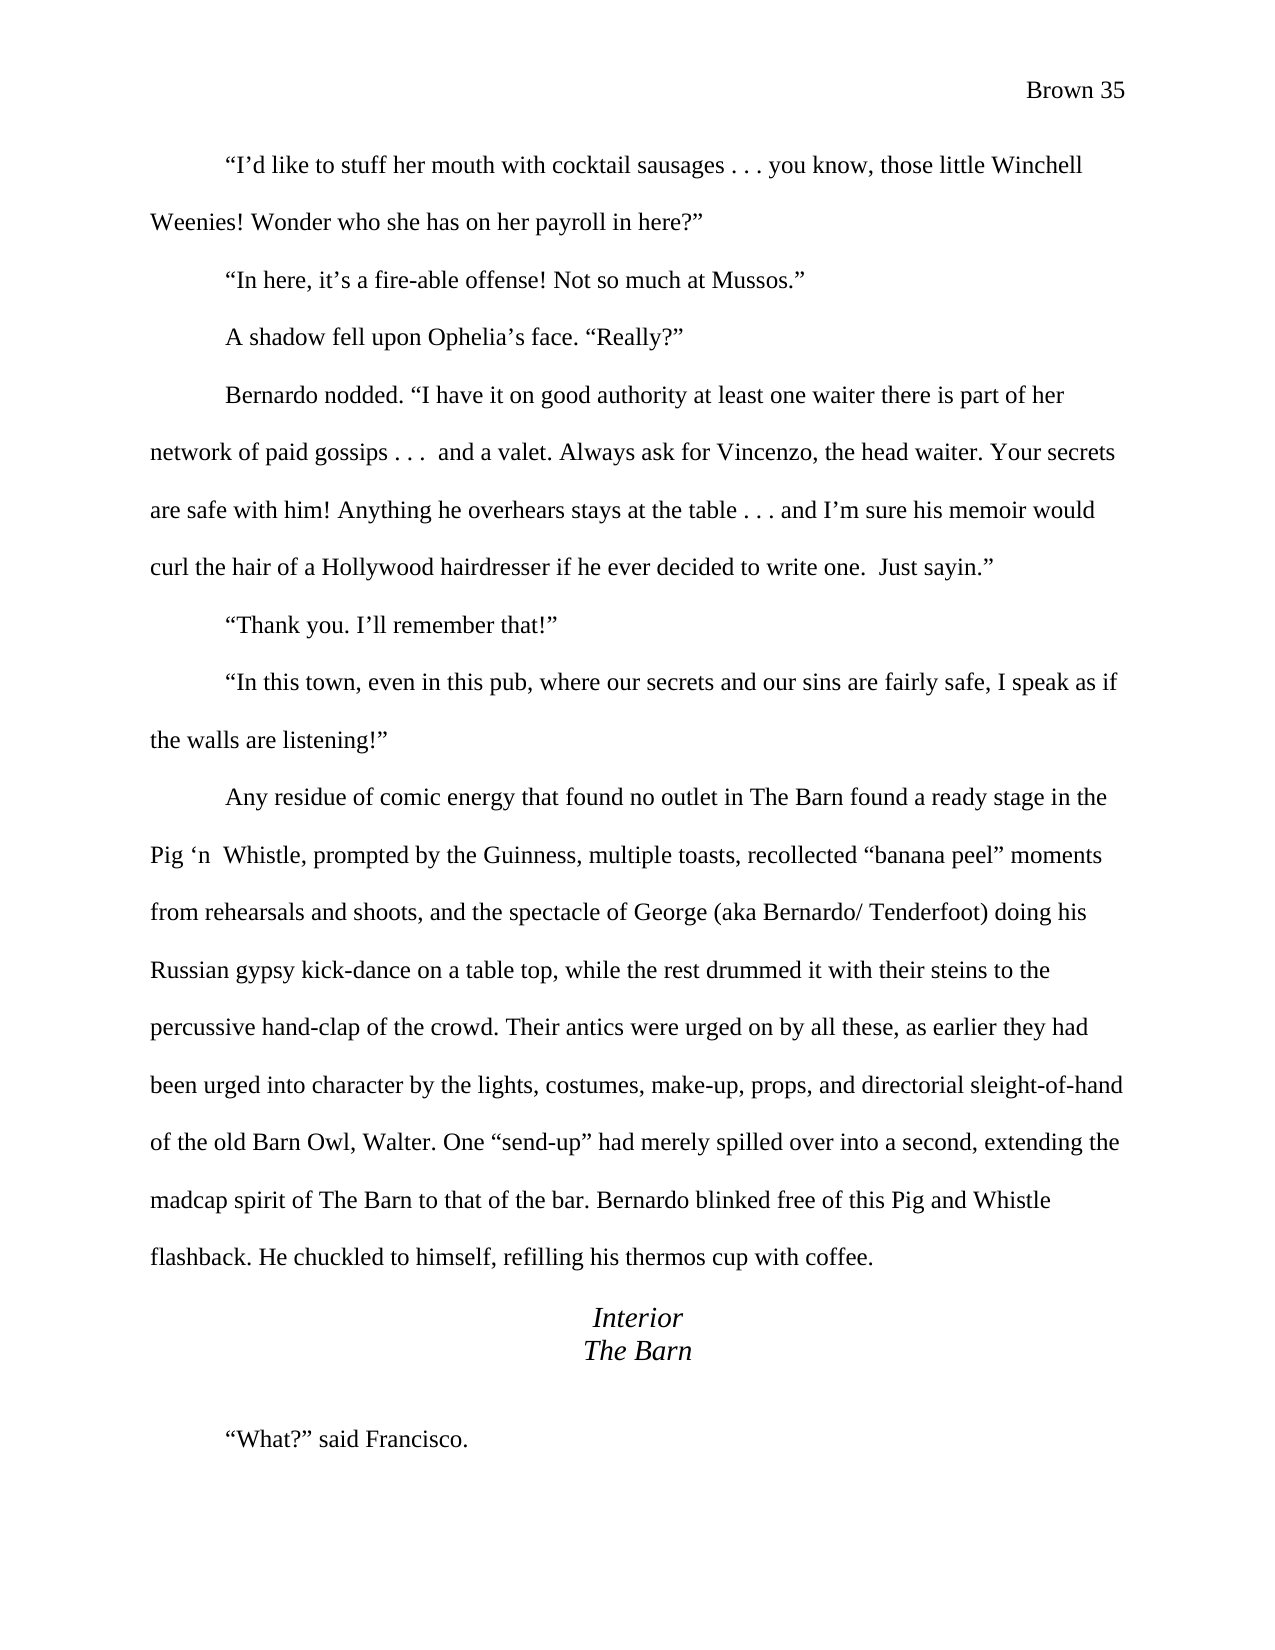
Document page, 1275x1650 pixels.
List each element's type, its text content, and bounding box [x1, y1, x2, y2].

text “What?” said Francisco. [150, 1424, 1125, 1453]
text Bernardo nodded. “I have it on good authority at least one waiter there is part of her network of paid gossips . . . and a valet. Always ask for Vincenzo, the head waiter. Your secrets are safe with him! Anything he overhears stays at the table . . . and I’m sure his memoir would curl the hair of a Hollywood hairdresser if he ever decided to write one. Just sayin.” [150, 380, 1125, 581]
text A shadow fell upon Ophelia’s face. “Really?” [150, 322, 1125, 351]
text Any residue of comic energy that found no outlet in The Barn found a ready stage in the Pig ‘n Whistle, prompted by the Guinness, multiple toasts, recollected “banana peel” moments from rehearsals and shoots, and the spectacle of George (aka Bernardo/ Tenderfoot) doing his Russian gypsy kick-dance on a table top, while the rest drummed it with their steins to the percussive hand-clap of the crowd. Their antics were urged on by all these, as earlier they had been urged into character by the lights, costumes, make-up, props, and directorial sleight-of-hand of the old Barn Owl, Walter. One “send-up” had merely spilled over into a second, extending the madcap spirit of The Barn to that of the bar. Bernardo blinked free of this Pig and Whistle flashback. He chuckled to himself, refilling his thermos cup with coffee. [150, 782, 1125, 1271]
text “I’d like to stuff her mouth with cocktail sausages . . . you know, those little Winchell Weenies! Wonder who she has on her payroll in here?” [150, 150, 1125, 236]
text “In this town, even in this pub, where our secrets and our sins are fairly safe, I speak as if the walls are listening!” [150, 667, 1125, 754]
text “In here, it’s a fire-able offense! Not so much at Mussos.” [150, 265, 1125, 294]
text “Thank you. I’ll remember that!” [150, 610, 1125, 639]
text The Barn [150, 1333, 1125, 1367]
text Interior [150, 1300, 1125, 1333]
